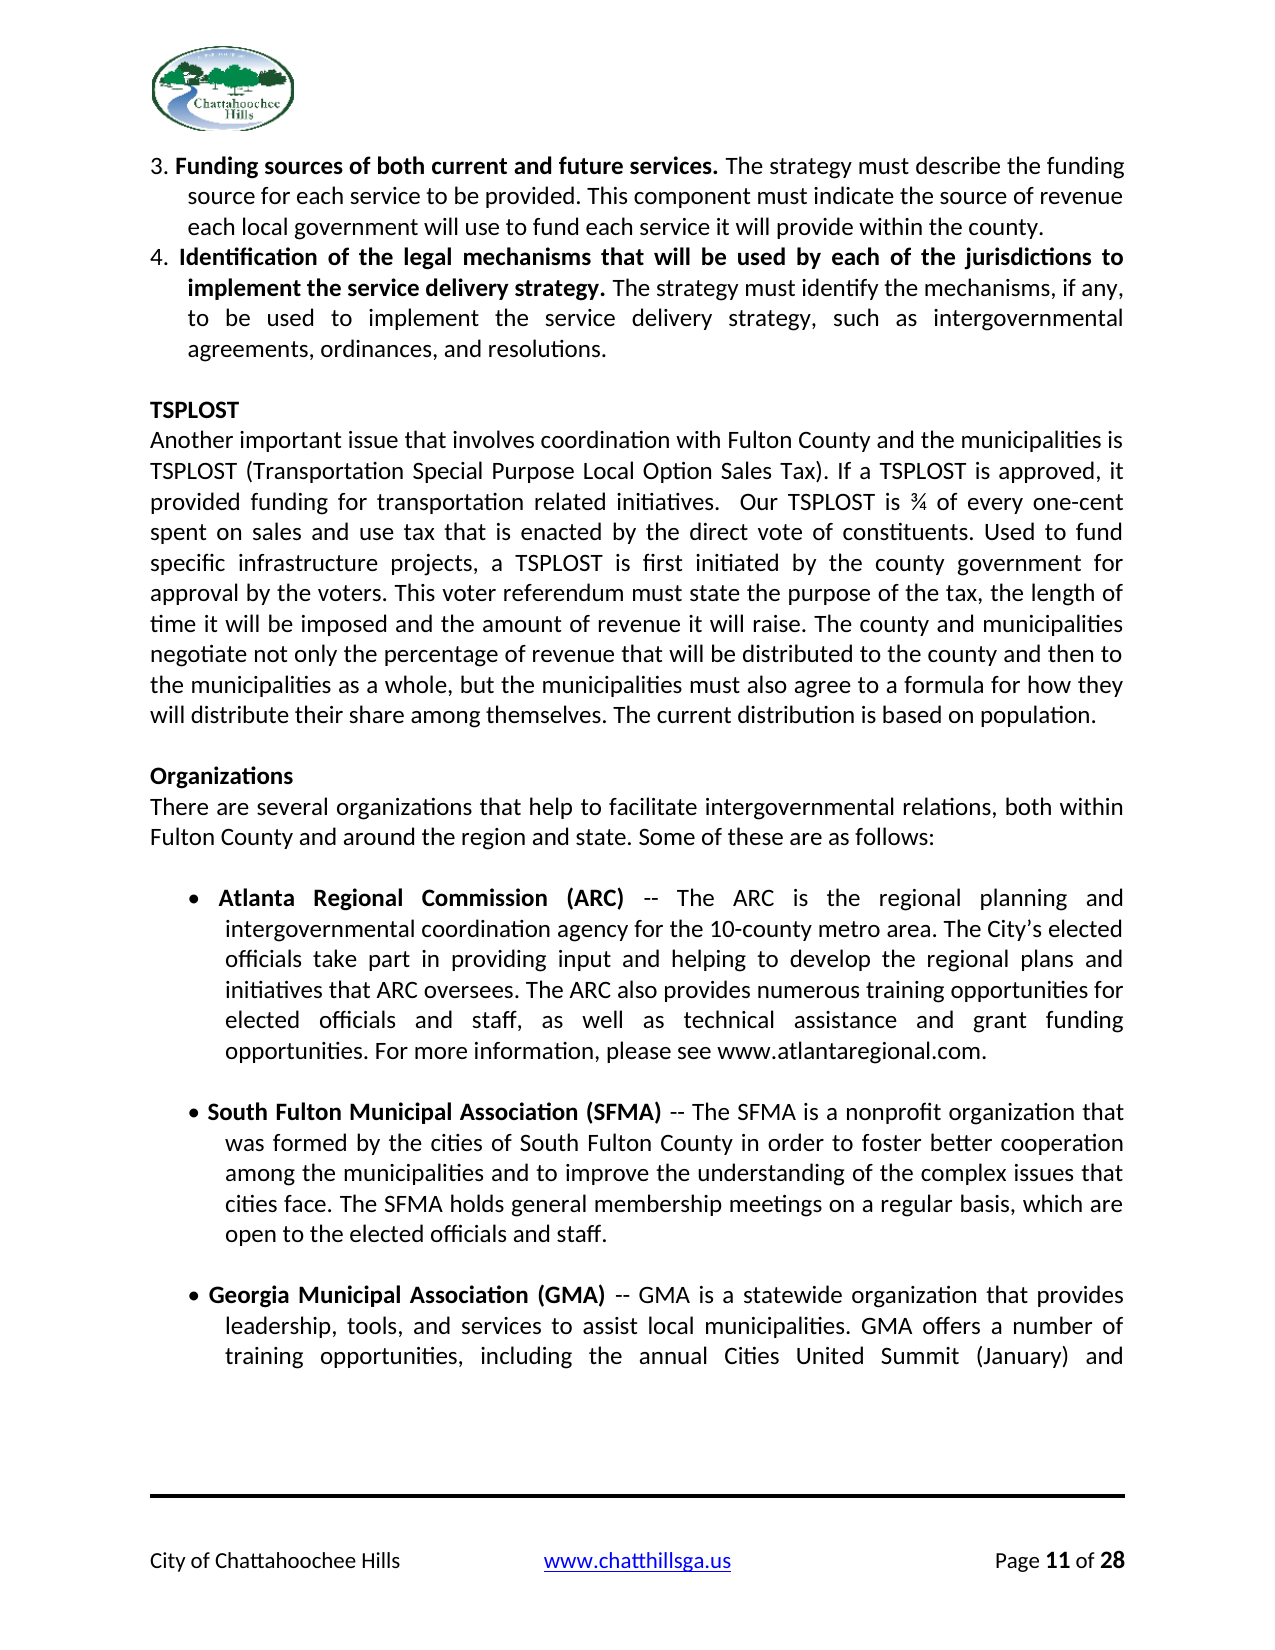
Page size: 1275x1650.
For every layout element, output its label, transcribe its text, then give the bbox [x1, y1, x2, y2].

picture [150, 44, 294, 129]
text There are several organizations that help to facilitate intergovernmental relations, both within Fulton County and around the region and state. Some of these are as follows: [150, 791, 1125, 852]
text Another important issue that involves coordination with Fulton County and the municipalities is TSPLOST (Transportation Special Purpose Local Option Sales Tax). If a TSPLOST is approved, it provided funding for transportation related initiatives. Our TSPLOST is ¾ of every one-cent spent on sales and use tax that is enacted by the direct vote of constituents. Used to fund specific infrastructure projects, a TSPLOST is first initiated by the county government for approval by the voters. This voter referendum must state the purpose of the tax, the length of time it will be imposed and the amount of revenue it will raise. The county and municipalities negotiate not only the percentage of revenue that will be distributed to the county and then to the municipalities as a whole, but the municipalities must also agree to a formula for how they will distribute their share among themselves. The current distribution is based on population. [150, 425, 1125, 730]
text • Atlanta Regional Commission (ARC) -- The ARC is the regional planning and intergovernmental coordination agency for the 10-county metro area. The City’s elected officials take part in providing input and helping to develop the regional plans and initiatives that ARC oversees. The ARC also provides numerous training opportunities for elected officials and staff, as well as technical assistance and grant funding opportunities. For more information, please see www.atlantaregional.com. [187, 882, 1125, 1066]
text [187, 1279, 1125, 1371]
text TSPLOST [150, 394, 1125, 425]
text Organizations [150, 760, 1125, 791]
text 3. Funding sources of both current and future services. The strategy must describe the funding source for each service to be provided. This component must indicate the source of revenue each local government will use to fund each service it will provide within the county. [150, 150, 1125, 242]
text 4. Identification of the legal mechanisms that will be used by each of the jurisdictions to implement the service delivery strategy. The strategy must identify the mechanisms, if any, to be used to implement the service delivery strategy, such as intergovernmental agreements, ordinances, and resolutions. [150, 242, 1125, 364]
text • South Fulton Municipal Association (SFMA) -- The SFMA is a nonprofit organization that was formed by the cities of South Fulton County in order to foster better cooperation among the municipalities and to improve the understanding of the complex issues that cities face. The SFMA holds general membership meetings on a regular basis, which are open to the elected officials and staff. [187, 1096, 1125, 1249]
